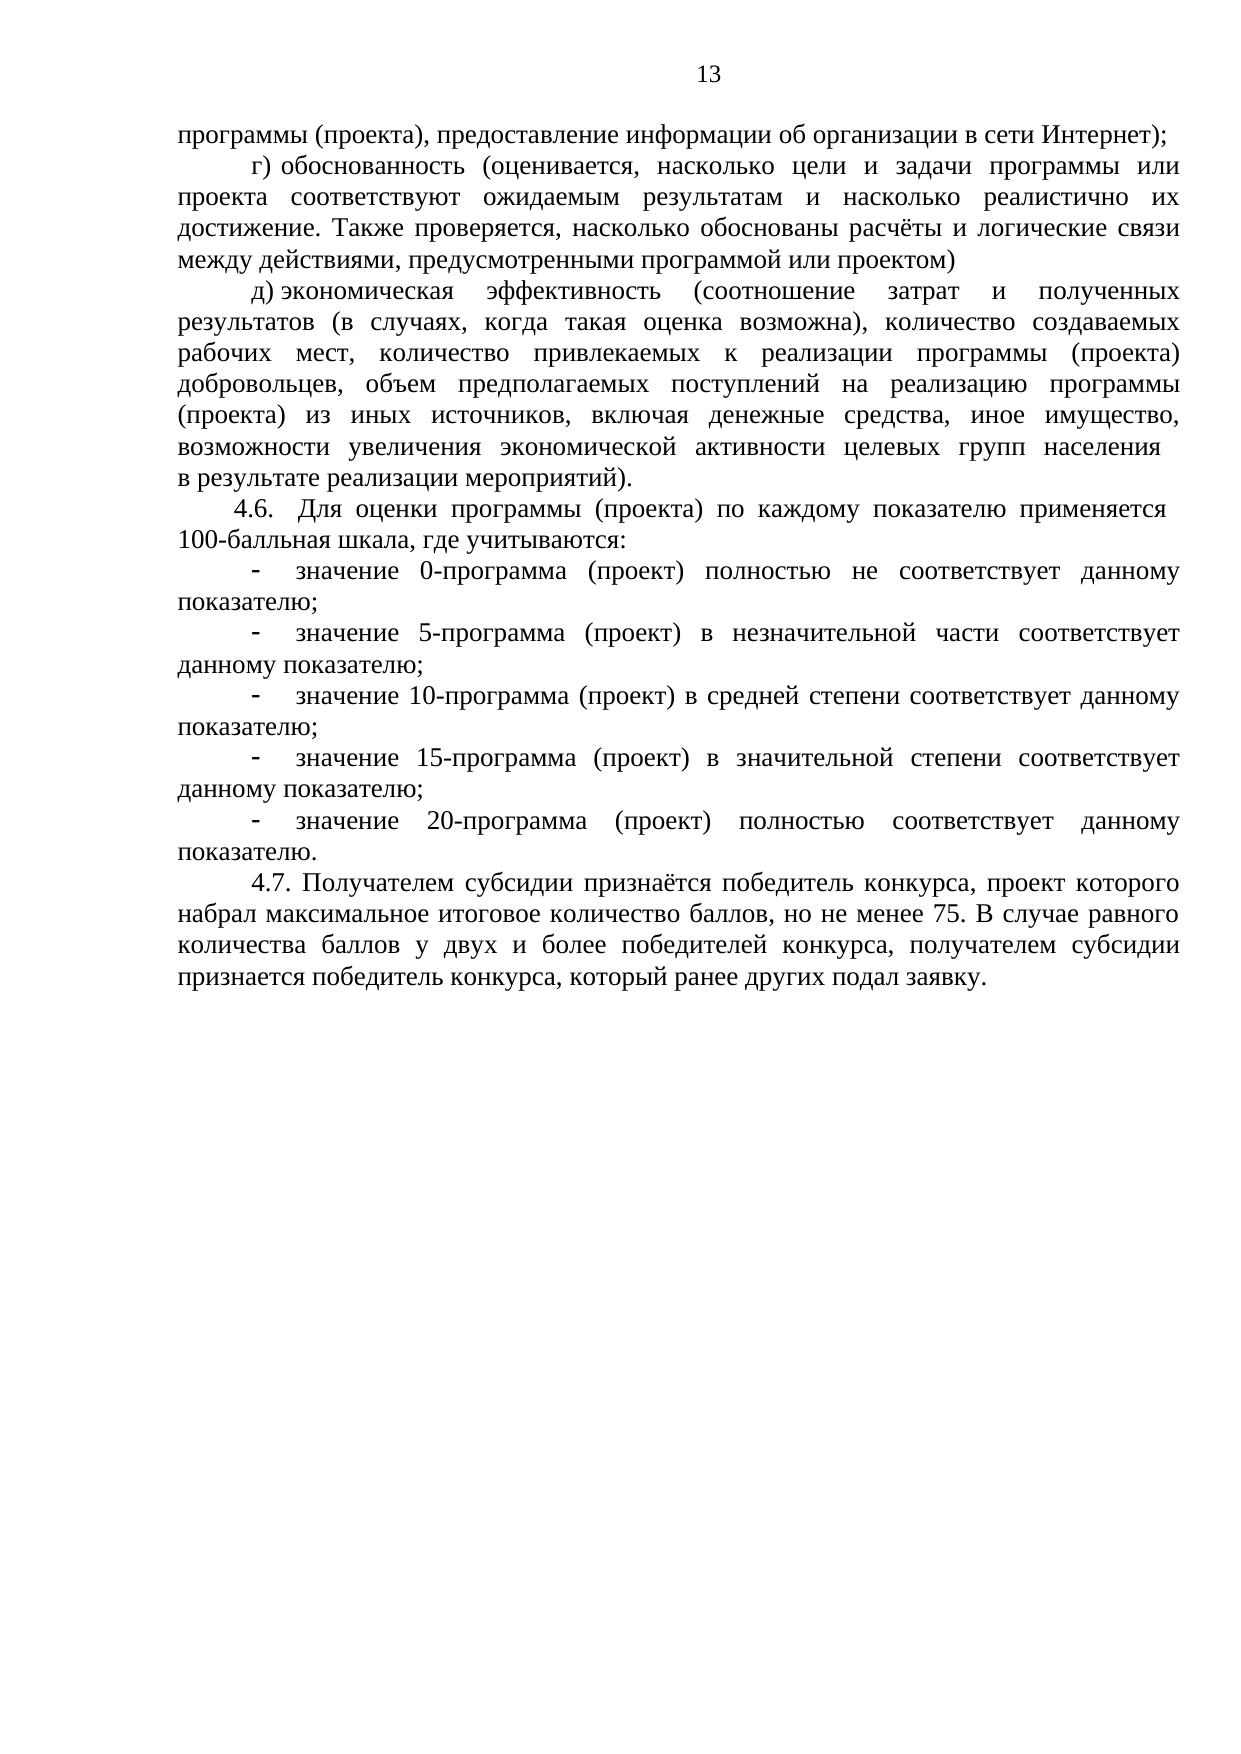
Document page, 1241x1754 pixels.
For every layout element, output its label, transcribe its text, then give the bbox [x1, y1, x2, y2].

list обоснованность (оценивается, насколько цели и задачи программы или проекта соответствуют ожидаемым результатам и насколько реалистично их достижение. Также проверяется, насколько обоснованы расчёты и логические связи между действиями, предусмотренными программой или проектом) [177, 149, 1181, 274]
list значение 15-программа (проект) в значительной степени соответствует данному показателю; [177, 741, 1181, 804]
list значение 10-программа (проект) в средней степени соответствует данному показателю; [177, 679, 1181, 741]
list экономическая эффективность (соотношение затрат и полученных результатов (в случаях, когда такая оценка возможна), количество создаваемых рабочих мест, количество привлекаемых к реализации программы (проекта) добровольцев, объем предполагаемых поступлений на реализацию программы (проекта) из иных источников, включая денежные средства, иное имущество, возможности увеличения экономической активности целевых групп населения в результате реализации мероприятий). [177, 274, 1181, 492]
list значение 0-программа (проект) полностью не соответствует данному показателю; [177, 554, 1181, 617]
text 4.6. Для оценки программы (проекта) по каждому показателю применяется 100-балльная шкала, где учитываются: [177, 492, 1181, 554]
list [177, 118, 1181, 149]
text 4.7. Получателем субсидии признаётся победитель конкурса, проект которого набрал максимальное итоговое количество баллов, но не менее 75. В случае равного количества баллов у двух и более победителей конкурса, получателем субсидии признается победитель конкурса, который ранее других подал заявку. [177, 866, 1181, 991]
list значение 20-программа (проект) полностью соответствует данному показателю. [177, 804, 1181, 866]
list значение 5-программа (проект) в незначительной части соответствует данному показателю; [177, 617, 1181, 679]
